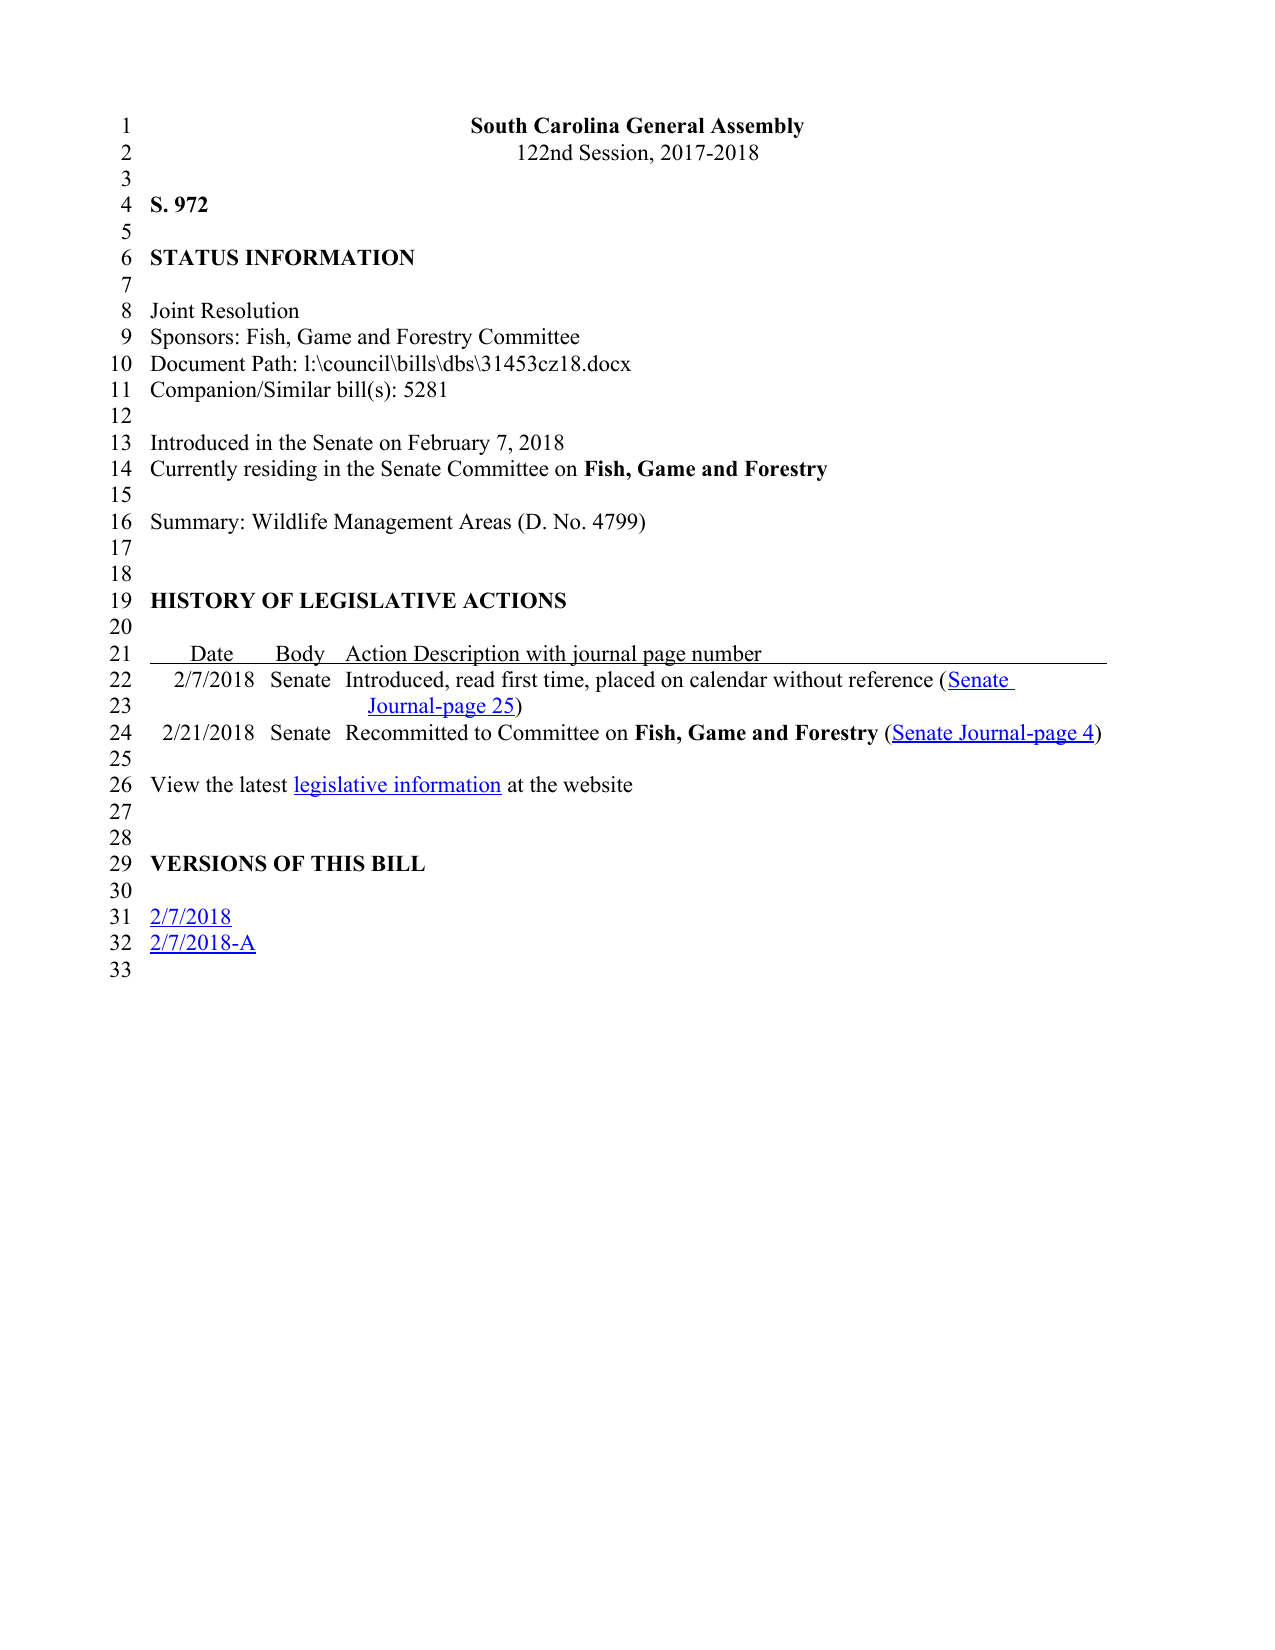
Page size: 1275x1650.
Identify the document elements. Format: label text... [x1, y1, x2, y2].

text Introduced in the Senate on February 7, 2018 [150, 429, 1125, 455]
text 2/7/2018-A [150, 929, 1125, 956]
text 122nd Session, 2017-2018 [150, 139, 1125, 165]
text 2/7/2018 [150, 903, 1125, 929]
text HISTORY OF LEGISLATIVE ACTIONS [150, 587, 1125, 613]
text Companion/Similar bill(s): 5281 [150, 376, 1125, 402]
text Date Body Action Description with journal page number [150, 639, 1125, 666]
text VERSIONS OF THIS BILL [150, 850, 1125, 877]
text 2/21/2018 Senate Recommitted to Committee on Fish, Game and Forestry (Senate Journal-page 4) [150, 719, 1125, 745]
text S. 972 [150, 192, 1125, 218]
text 2/7/2018 Senate Introduced, read first time, placed on calendar without reference (Senate Journal-page 25) [150, 666, 1125, 719]
text Sponsors: Fish, Game and Forestry Committee [150, 323, 1125, 350]
text Document Path: l:\council\bills\dbs\31453cz18.docx [150, 350, 1125, 376]
text Summary: Wildlife Management Areas (D. No. 4799) [150, 508, 1125, 534]
text Currently residing in the Senate Committee on Fish, Game and Forestry [150, 455, 1125, 481]
text STATUS INFORMATION [150, 244, 1125, 271]
text Joint Resolution [150, 297, 1125, 323]
text South Carolina General Assembly [150, 112, 1125, 139]
text View the latest legislative information at the website [150, 771, 1125, 798]
